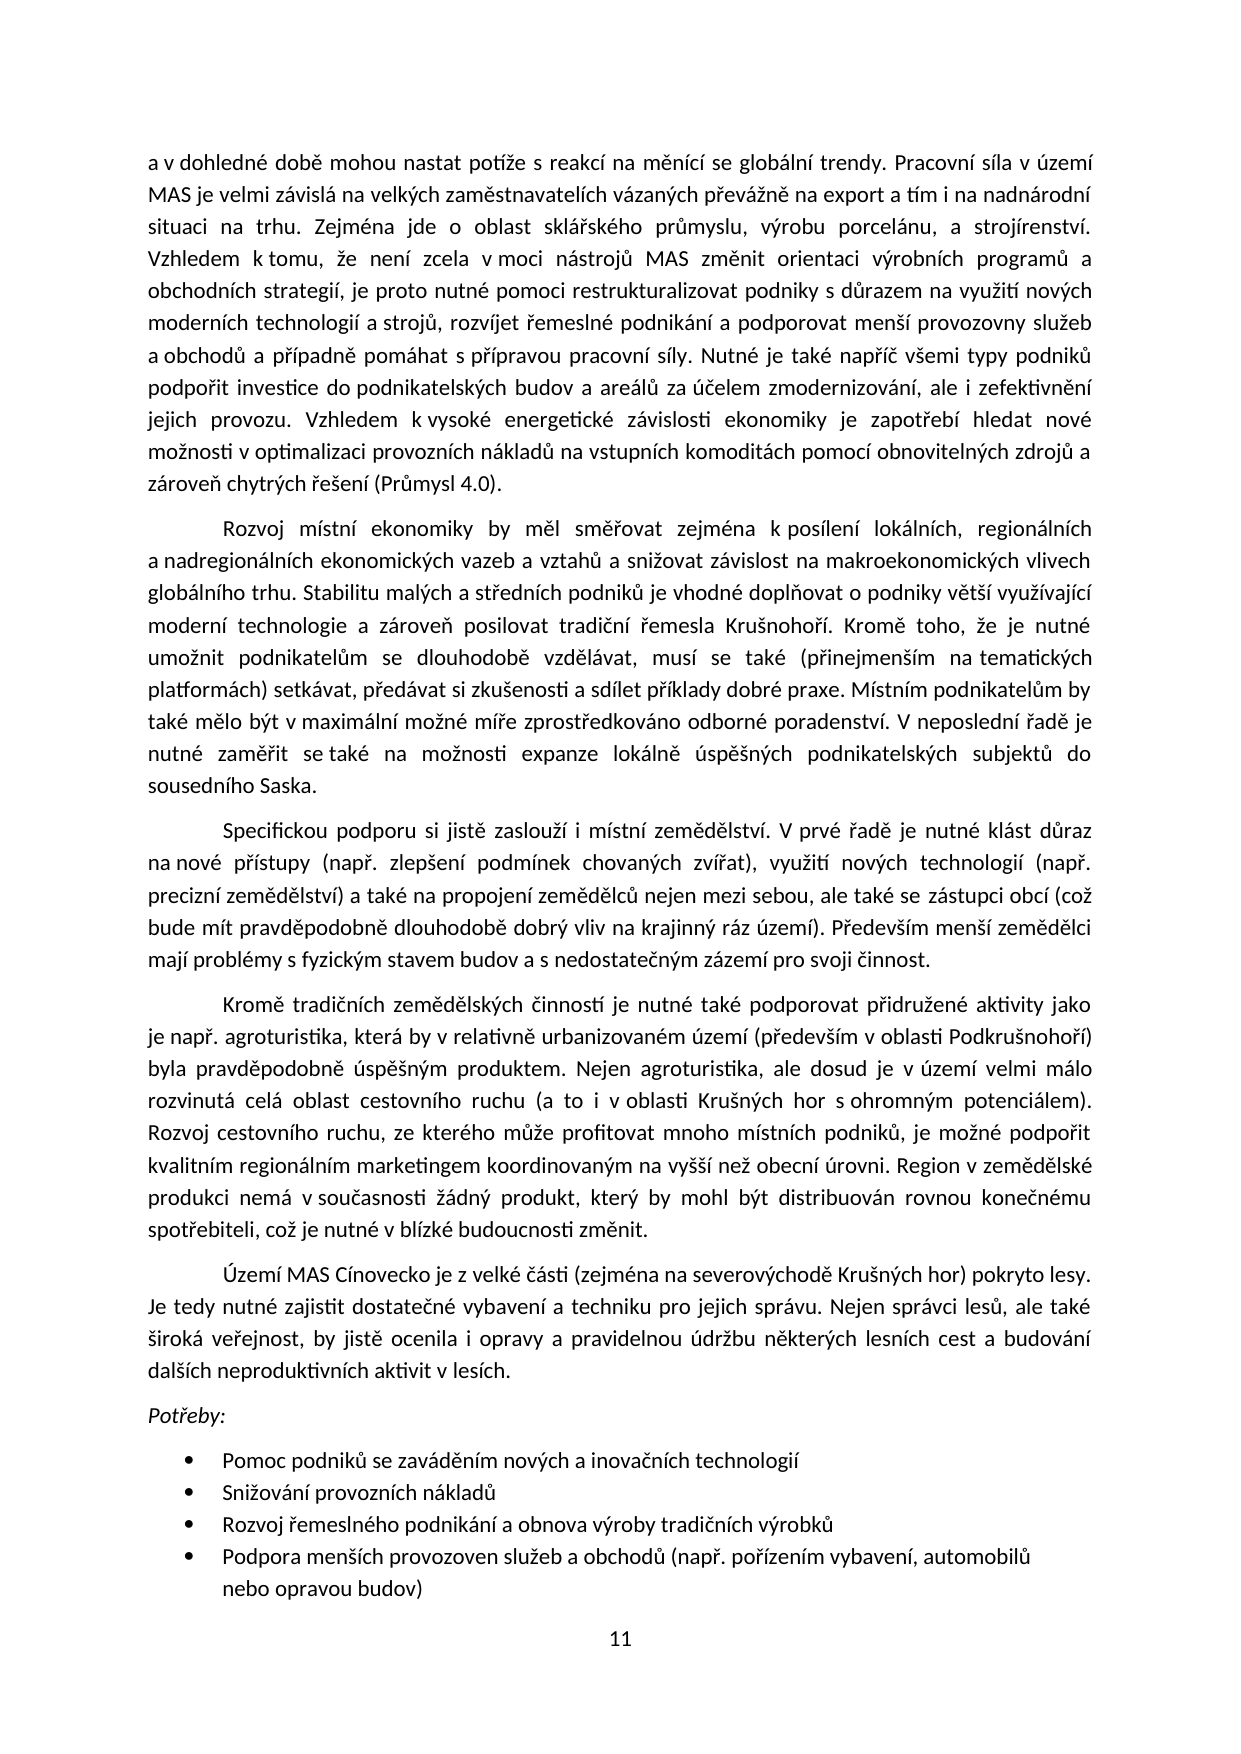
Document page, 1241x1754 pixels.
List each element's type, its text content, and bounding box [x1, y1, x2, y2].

text Specifickou podporu si jistě zaslouží i místní zemědělství. V prvé řadě je nutné klást důraz na nové přístupy (např. zlepšení podmínek chovaných zvířat), využití nových technologií (např. precizní zemědělství) a také na propojení zemědělců nejen mezi sebou, ale také se zástupci obcí (což bude mít pravděpodobně dlouhodobě dobrý vliv na krajinný ráz území). Především menší zemědělci mají problémy s fyzickým stavem budov a s nedostatečným zázemí pro svoji činnost. [148, 816, 1093, 973]
list Podpora menších provozoven služeb a obchodů (např. pořízením vybavení, automobilů nebo opravou budov) [185, 1542, 1093, 1602]
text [148, 148, 1093, 497]
text Rozvoj místní ekonomiky by měl směřovat zejména k posílení lokálních, regionálních a nadregionálních ekonomických vazeb a vztahů a snižovat závislost na makroekonomických vlivech globálního trhu. Stabilitu malých a středních podniků je vhodné doplňovat o podniky větší využívající moderní technologie a zároveň posilovat tradiční řemesla Krušnohoří. Kromě toho, že je nutné umožnit podnikatelům se dlouhodobě vzdělávat, musí se také (přinejmenším na tematických platformách) setkávat, předávat si zkušenosti a sdílet příklady dobré praxe. Místním podnikatelům by také mělo být v maximální možné míře zprostředkováno odborné poradenství. V neposlední řadě je nutné zaměřit se také na možnosti expanze lokálně úspěšných podnikatelských subjektů do sousedního Saska. [148, 514, 1093, 800]
list Snižování provozních nákladů [185, 1478, 1093, 1506]
text Kromě tradičních zemědělských činností je nutné také podporovat přidružené aktivity jako je např. agroturistika, která by v relativně urbanizovaném území (především v oblasti Podkrušnohoří) byla pravděpodobně úspěšným produktem. Nejen agroturistika, ale dosud je v území velmi málo rozvinutá celá oblast cestovního ruchu (a to i v oblasti Krušných hor s ohromným potenciálem). Rozvoj cestovního ruchu, ze kterého může profitovat mnoho místních podniků, je možné podpořit kvalitním regionálním marketingem koordinovaným na vyšší než obecní úrovni. Region v zemědělské produkci nemá v současnosti žádný produkt, který by mohl být distribuován rovnou konečnému spotřebiteli, což je nutné v blízké budoucnosti změnit. [148, 990, 1093, 1243]
list Pomoc podniků se zaváděním nových a inovačních technologií [185, 1446, 1093, 1474]
list Rozvoj řemeslného podnikání a obnova výroby tradičních výrobků [185, 1510, 1093, 1538]
text Potřeby: [148, 1401, 1093, 1429]
text Území MAS Cínovecko je z velké části (zejména na severovýchodě Krušných hor) pokryto lesy. Je tedy nutné zajistit dostatečné vybavení a techniku pro jejich správu. Nejen správci lesů, ale také široká veřejnost, by jistě ocenila i opravy a pravidelnou údržbu některých lesních cest a budování dalších neproduktivních aktivit v lesích. [148, 1260, 1093, 1384]
